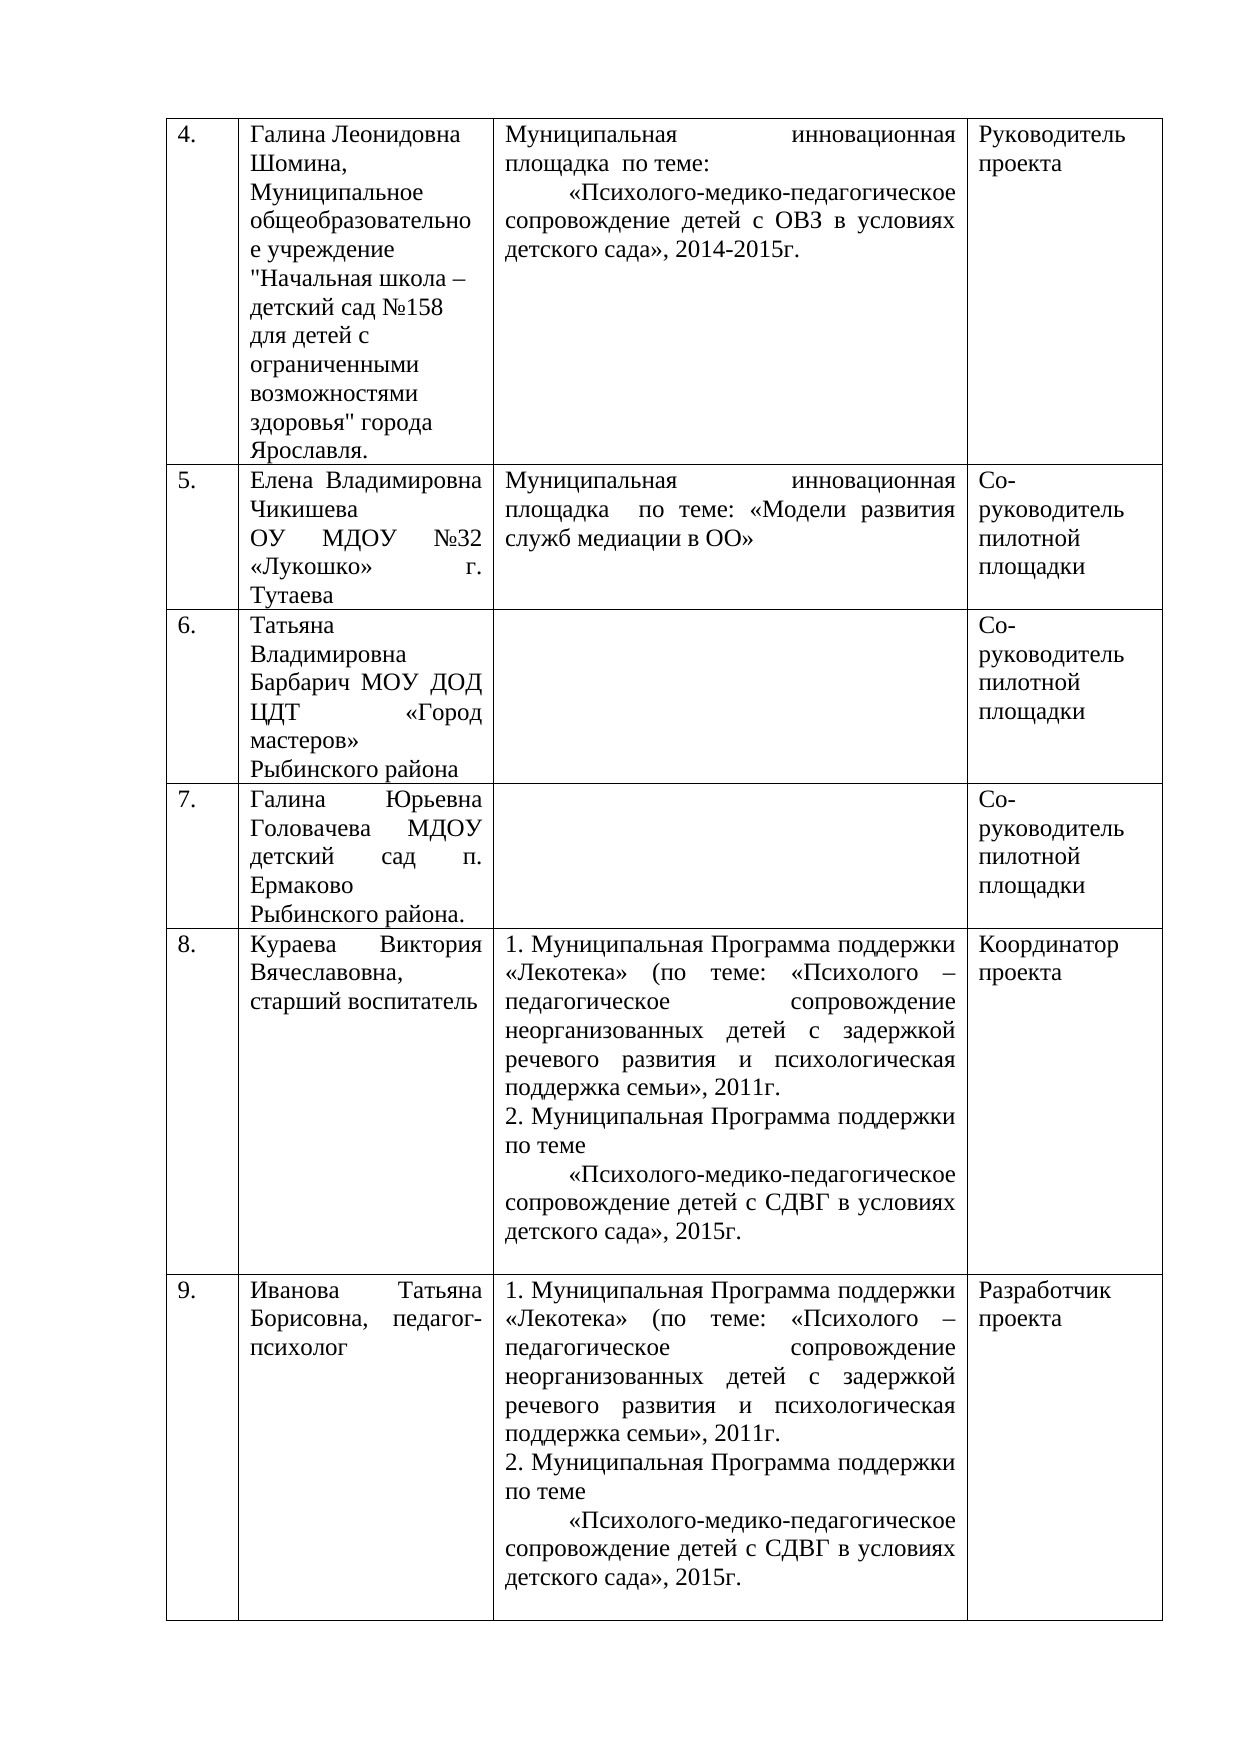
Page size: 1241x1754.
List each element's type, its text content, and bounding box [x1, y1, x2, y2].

table_cell [494, 784, 967, 928]
table_cell 8. [167, 929, 238, 1274]
table_cell Кураева Виктория Вячеславовна, старший воспитатель [239, 929, 493, 1274]
table_cell Галина Леонидовна Шомина, Муниципальное общеобразовательное учреждение "Начальная школа – детский сад №158 для детей с ограниченными возможностями здоровья" города Ярославля. [239, 119, 493, 464]
table_cell 5. [167, 465, 238, 609]
table_cell Иванова Татьяна Борисовна, педагог-психолог [239, 1275, 493, 1620]
table_cell 6. [167, 610, 238, 783]
table_cell Со-руководитель пилотной площадки [968, 784, 1162, 928]
table_cell Координатор проекта [968, 929, 1162, 1274]
table_cell 7. [167, 784, 238, 928]
table_cell Разработчик проекта [968, 1275, 1162, 1620]
table_cell Муниципальная инновационная площадка по теме: «Психолого-медико-педагогическое сопровождение детей с ОВЗ в условиях детского сада», 2014-2015г. [494, 119, 967, 464]
table_cell Татьяна Владимировна Барбарич МОУ ДОД ЦДТ «Город мастеров» Рыбинского района [239, 610, 493, 783]
table_cell Галина Юрьевна Головачева МДОУ детский сад п. Ермаково Рыбинского района. [239, 784, 493, 928]
table_cell Со-руководитель пилотной площадки [968, 465, 1162, 609]
table_cell Со-руководитель пилотной площадки [968, 610, 1162, 783]
table_cell [494, 610, 967, 783]
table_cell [968, 119, 1162, 464]
table_cell 4. [167, 119, 238, 464]
table_cell Муниципальная инновационная площадка по теме: «Модели развития служб медиации в ОО» [494, 465, 967, 609]
table_cell Елена Владимировна Чикишева ОУ МДОУ №32 «Лукошко» г. Тутаева [239, 465, 493, 609]
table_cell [494, 1275, 967, 1620]
table_cell 9. [167, 1275, 238, 1620]
